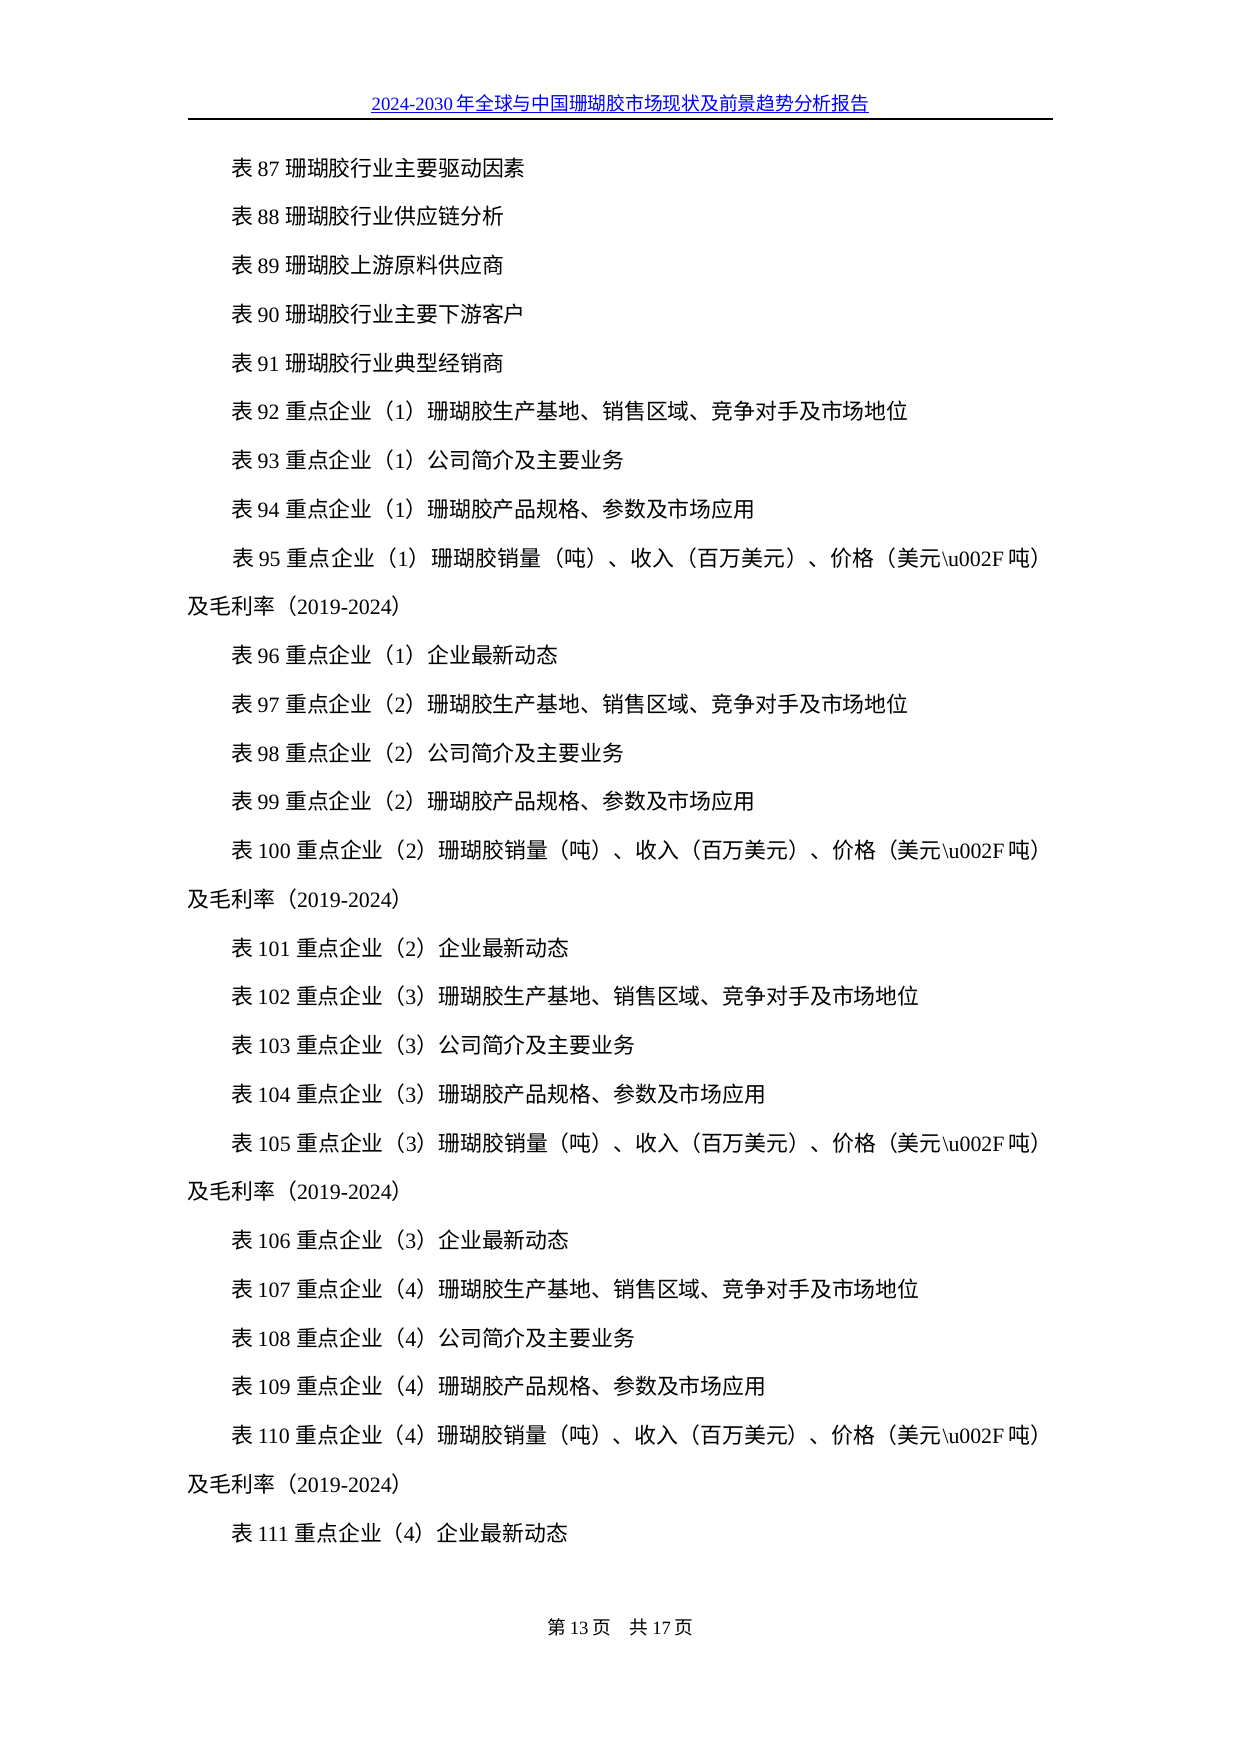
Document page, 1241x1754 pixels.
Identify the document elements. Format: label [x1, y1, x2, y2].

text [187, 150, 1053, 1548]
